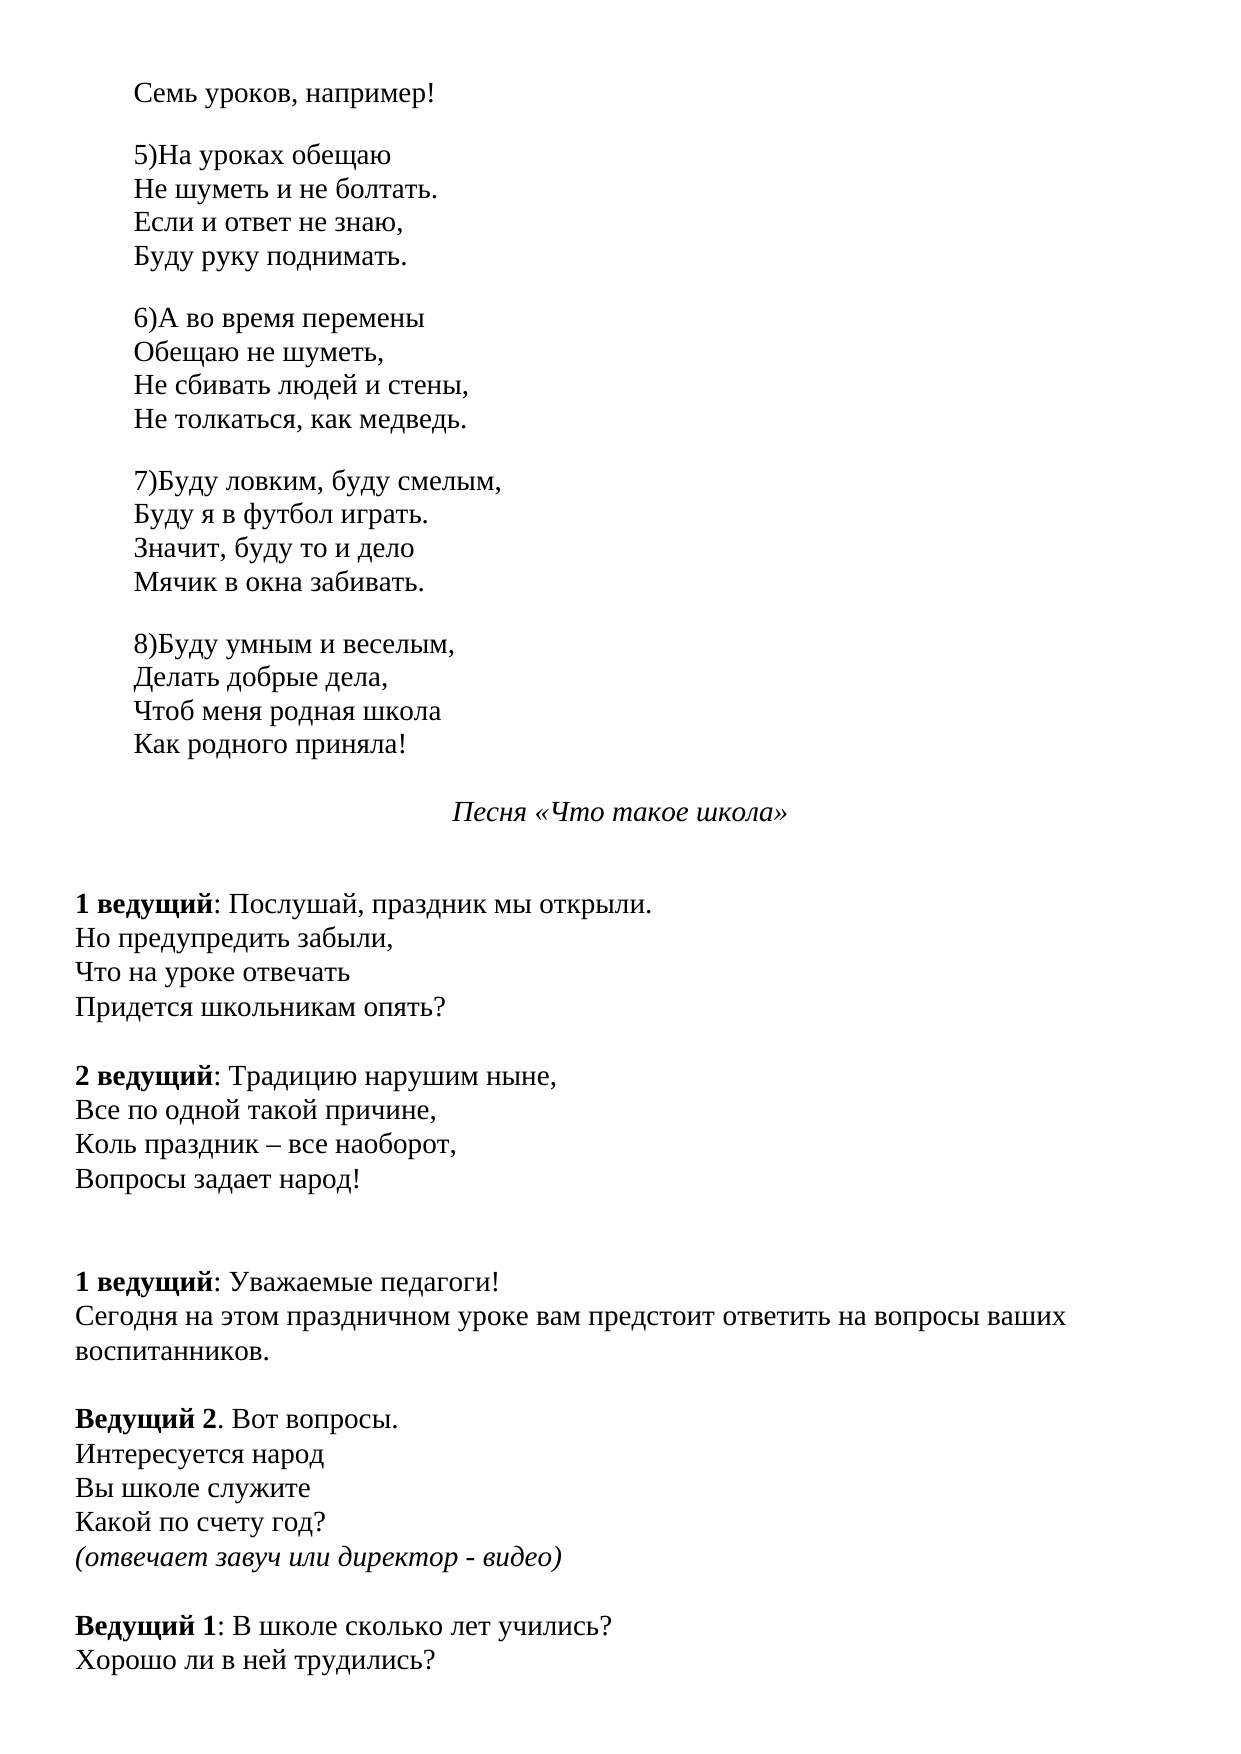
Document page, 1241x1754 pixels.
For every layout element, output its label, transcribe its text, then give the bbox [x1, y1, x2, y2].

text Песня «Что такое школа» [75, 794, 1165, 827]
text Делать добрые дела, [75, 659, 1165, 693]
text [75, 1401, 1165, 1676]
text Чтоб меня родная школа [75, 693, 1165, 727]
text Не шуметь и не болтать. [75, 171, 1165, 204]
text 1 ведущий: Уважаемые педагоги! Сегодня на этом праздничном уроке вам предстоит ответить на вопросы ваших воспитанников. [75, 1263, 1165, 1401]
text 6)А во время перемены [75, 300, 1165, 334]
text Как родного приняла! [75, 727, 1165, 760]
text Значит, буду то и дело [75, 530, 1165, 564]
text Не толкаться, как медведь. [75, 401, 1165, 434]
text Если и ответ не знаю, [75, 204, 1165, 238]
text Мячик в окна забивать. [75, 564, 1165, 597]
text Семь уроков, например! [75, 75, 1165, 108]
text 5)На уроках обещаю [75, 137, 1165, 171]
text 8)Буду умным и веселым, [75, 626, 1165, 659]
text 7)Буду ловким, буду смелым, [75, 463, 1165, 497]
text Буду я в футбол играть. [75, 497, 1165, 530]
text Обещаю не шуметь, [75, 334, 1165, 367]
text Не сбивать людей и стены, [75, 367, 1165, 401]
text Буду руку поднимать. [75, 238, 1165, 271]
text 1 ведущий: Послушай, праздник мы открыли. Но предупредить забыли, Что на уроке отвечать Придется школьникам опять? 2 ведущий: Традицию нарушим ныне, Все по одной такой причине, Коль праздник – все наоборот, Вопросы задает народ! [75, 885, 1165, 1194]
